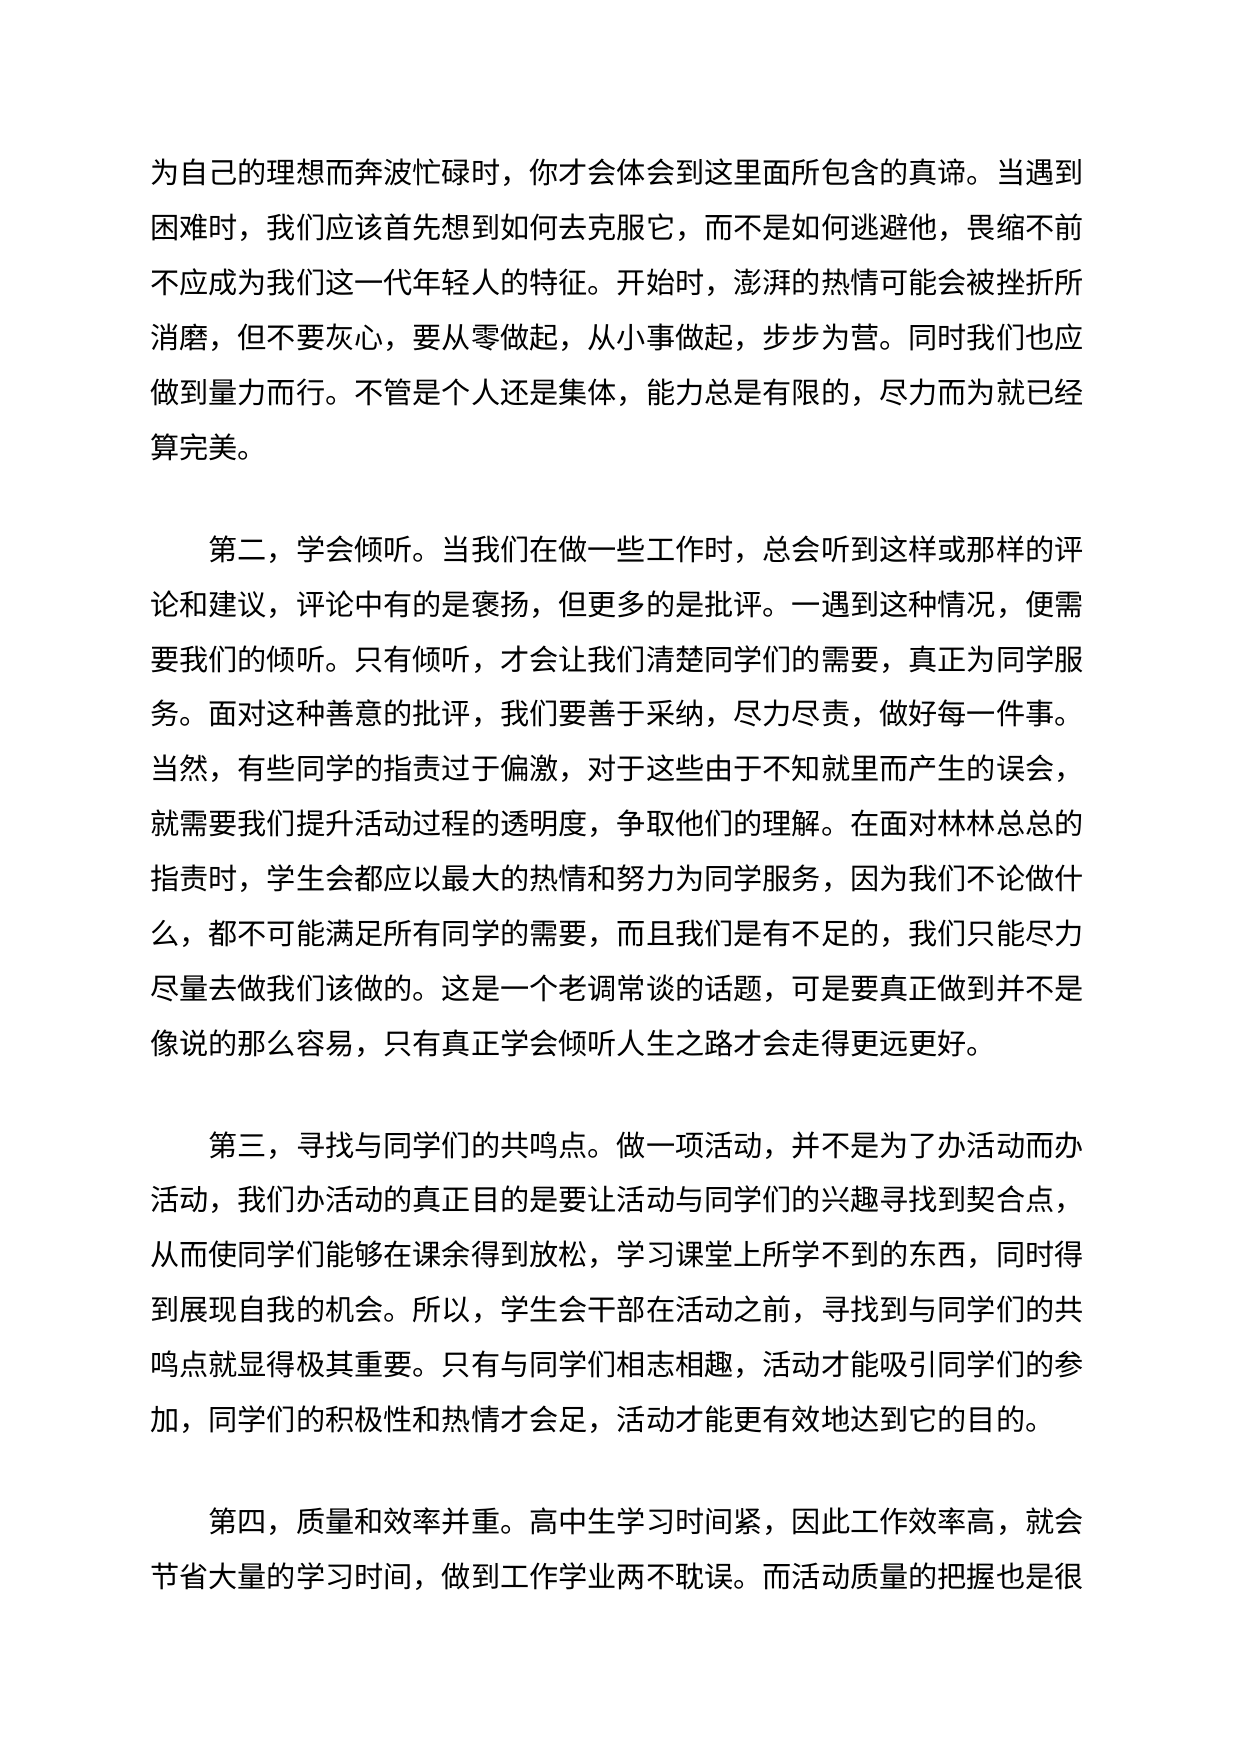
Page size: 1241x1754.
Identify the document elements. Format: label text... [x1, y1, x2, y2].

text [150, 1498, 1090, 1596]
text 第二，学会倾听。当我们在做一些工作时，总会听到这样或那样的评论和建议，评论中有的是褒扬，但更多的是批评。一遇到这种情况，便需要我们的倾听。只有倾听，才会让我们清楚同学们的需要，真正为同学服务。面对这种善意的批评，我们要善于采纳，尽力尽责，做好每一件事。当然，有些同学的指责过于偏激，对于这些由于不知就里而产生的误会，就需要我们提升活动过程的透明度，争取他们的理解。在面对林林总总的指责时，学生会都应以最大的热情和努力为同学服务，因为我们不论做什么，都不可能满足所有同学的需要，而且我们是有不足的，我们只能尽力尽量去做我们该做的。这是一个老调常谈的话题，可是要真正做到并不是像说的那么容易，只有真正学会倾听人生之路才会走得更远更好。 [150, 526, 1090, 1063]
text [150, 150, 1090, 467]
text 第三，寻找与同学们的共鸣点。做一项活动，并不是为了办活动而办活动，我们办活动的真正目的是要让活动与同学们的兴趣寻找到契合点，从而使同学们能够在课余得到放松，学习课堂上所学不到的东西，同时得到展现自我的机会。所以，学生会干部在活动之前，寻找到与同学们的共鸣点就显得极其重要。只有与同学们相志相趣，活动才能吸引同学们的参加，同学们的积极性和热情才会足，活动才能更有效地达到它的目的。 [150, 1122, 1090, 1439]
